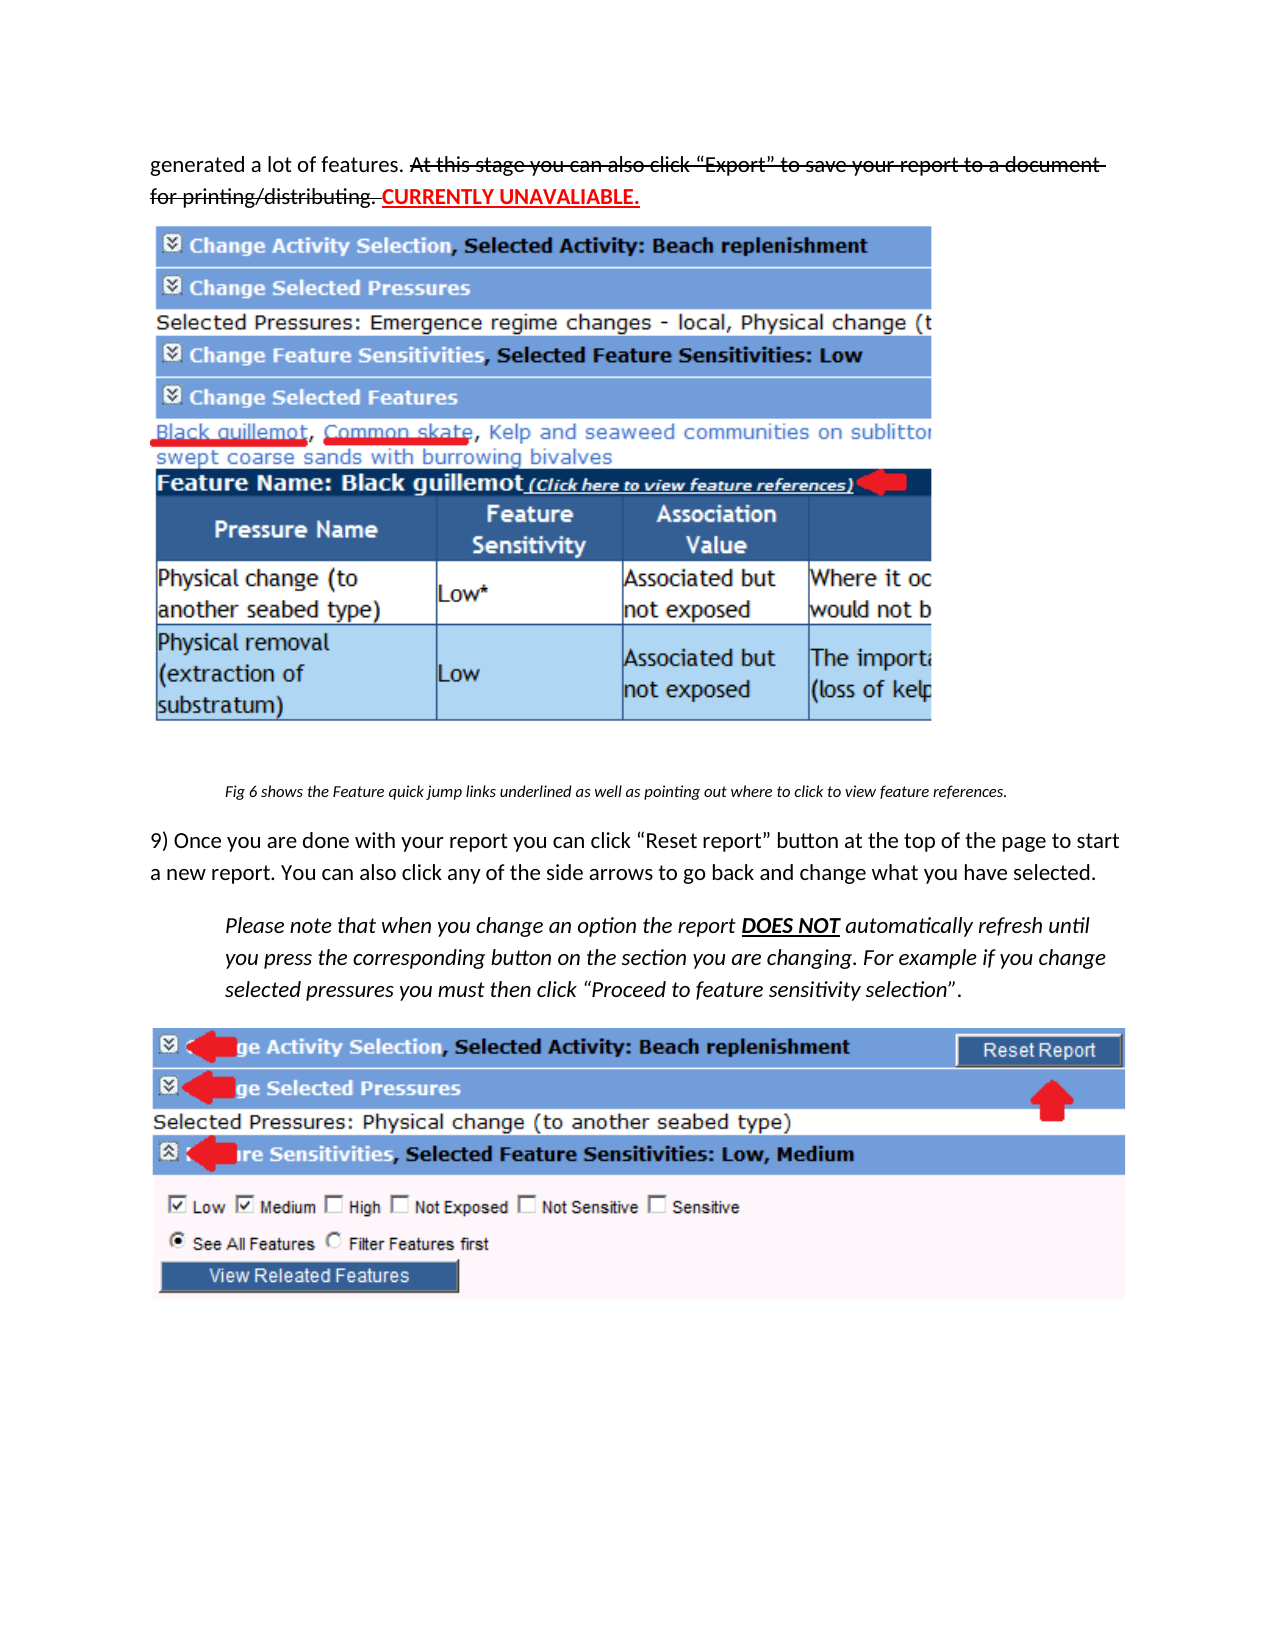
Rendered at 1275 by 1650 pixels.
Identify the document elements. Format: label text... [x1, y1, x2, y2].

text 9) Once you are done with your report you can click “Reset report” button at the top of the page to start a new report. You can also click any of the side arrows to go back and change what you have selected. [150, 826, 1125, 886]
list Fig 6 shows the Feature quick jump links underlined as well as pointing out where to click to view feature references. [225, 782, 1125, 802]
picture [150, 214, 932, 757]
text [150, 150, 1125, 757]
text Please note that when you change an option the report DOES NOT automatically refresh until you press the corresponding button on the section you are changing. For example if you change selected pressures you must then click “Proceed to feature sensitivity selection”. [225, 911, 1125, 1003]
picture [150, 1028, 1125, 1307]
